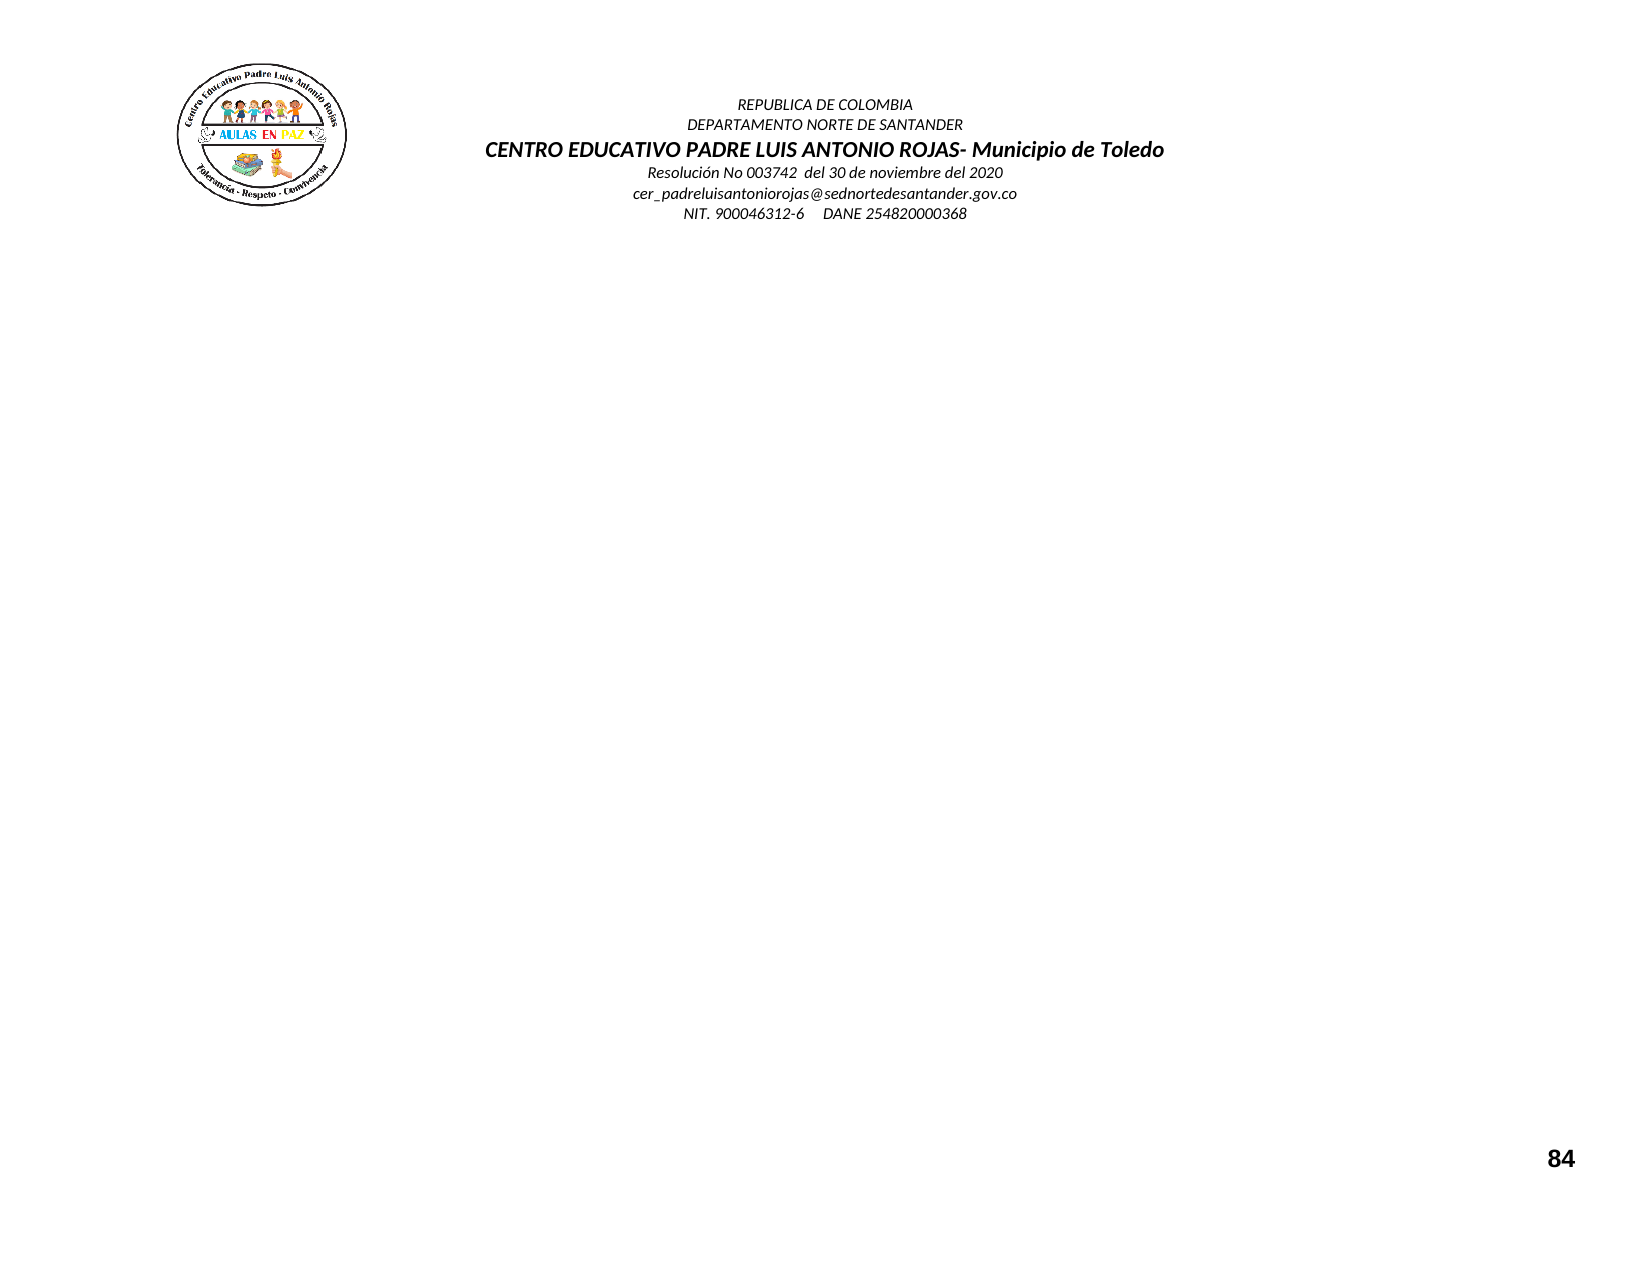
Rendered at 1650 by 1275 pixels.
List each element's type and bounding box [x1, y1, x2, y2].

picture [170, 58, 352, 208]
